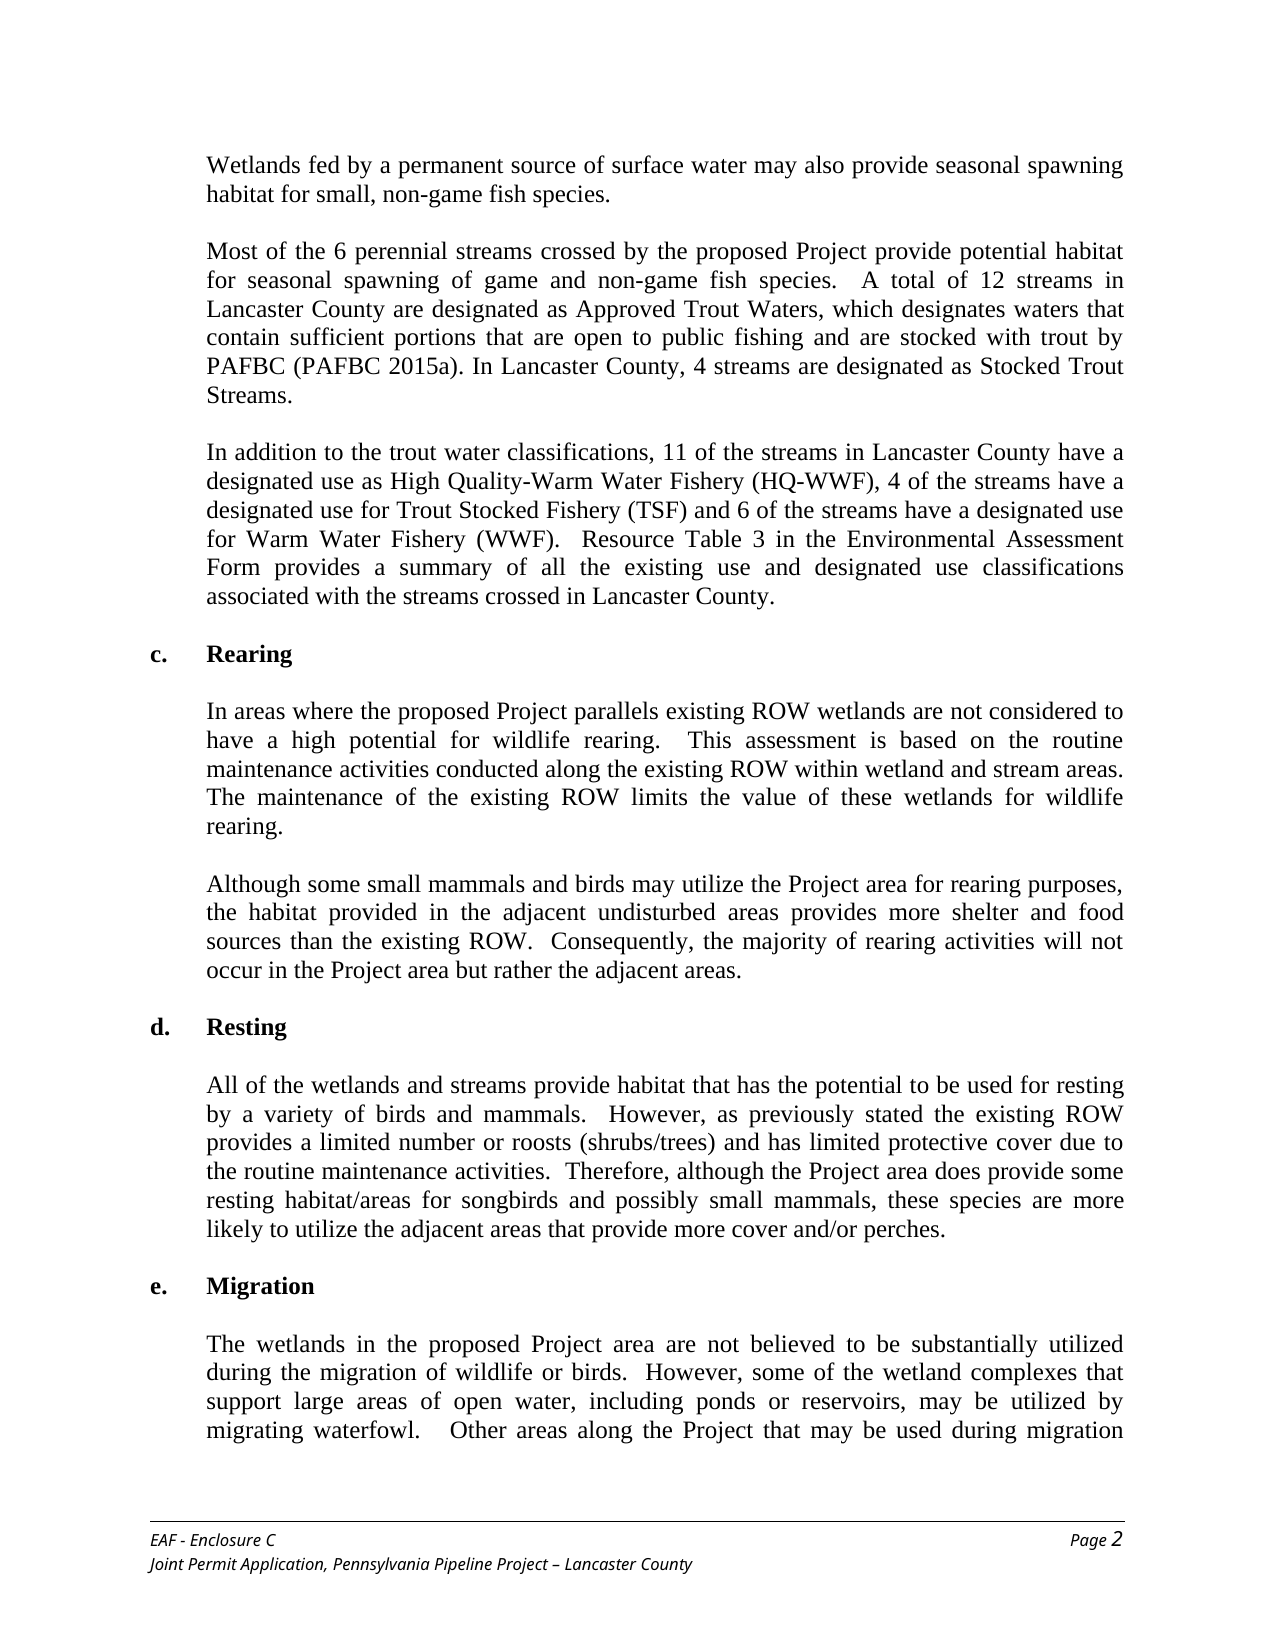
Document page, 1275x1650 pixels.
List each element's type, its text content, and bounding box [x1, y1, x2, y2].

text Most of the 6 perennial streams crossed by the proposed Project provide potential habitat for seasonal spawning of game and non-game fish species. A total of 12 streams in Lancaster County are designated as Approved Trout Waters, which designates waters that contain sufficient portions that are open to public fishing and are stocked with trout by PAFBC (PAFBC 2015a). In Lancaster County, 4 streams are designated as Stocked Trout Streams. [206, 236, 1125, 409]
text In areas where the proposed Project parallels existing ROW wetlands are not considered to have a high potential for wildlife rearing. This assessment is based on the routine maintenance activities conducted along the existing ROW within wetland and stream areas. The maintenance of the existing ROW limits the value of these wetlands for wildlife rearing. [206, 696, 1125, 840]
text In addition to the trout water classifications, 11 of the streams in Lancaster County have a designated use as High Quality-Warm Water Fishery (HQ-WWF), 4 of the streams have a designated use for Trout Stocked Fishery (TSF) and 6 of the streams have a designated use for Warm Water Fishery (WWF). Resource Table 3 in the Environmental Assessment Form provides a summary of all the existing use and designated use classifications associated with the streams crossed in Lancaster County. [206, 437, 1125, 610]
list Migration [150, 1271, 1125, 1300]
text All of the wetlands and streams provide habitat that has the potential to be used for resting by a variety of birds and mammals. However, as previously stated the existing ROW provides a limited number or roosts (shrubs/trees) and has limited protective cover due to the routine maintenance activities. Therefore, although the Project area does provide some resting habitat/areas for songbirds and possibly small mammals, these species are more likely to utilize the adjacent areas that provide more cover and/or perches. [206, 1070, 1125, 1242]
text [206, 1329, 1125, 1444]
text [206, 150, 1125, 207]
text Although some small mammals and birds may utilize the Project area for rearing purposes, the habitat provided in the adjacent undisturbed areas provides more shelter and food sources than the existing ROW. Consequently, the majority of rearing activities will not occur in the Project area but rather the adjacent areas. [206, 869, 1125, 984]
list Rearing [150, 639, 1125, 667]
list Resting [150, 1012, 1125, 1041]
